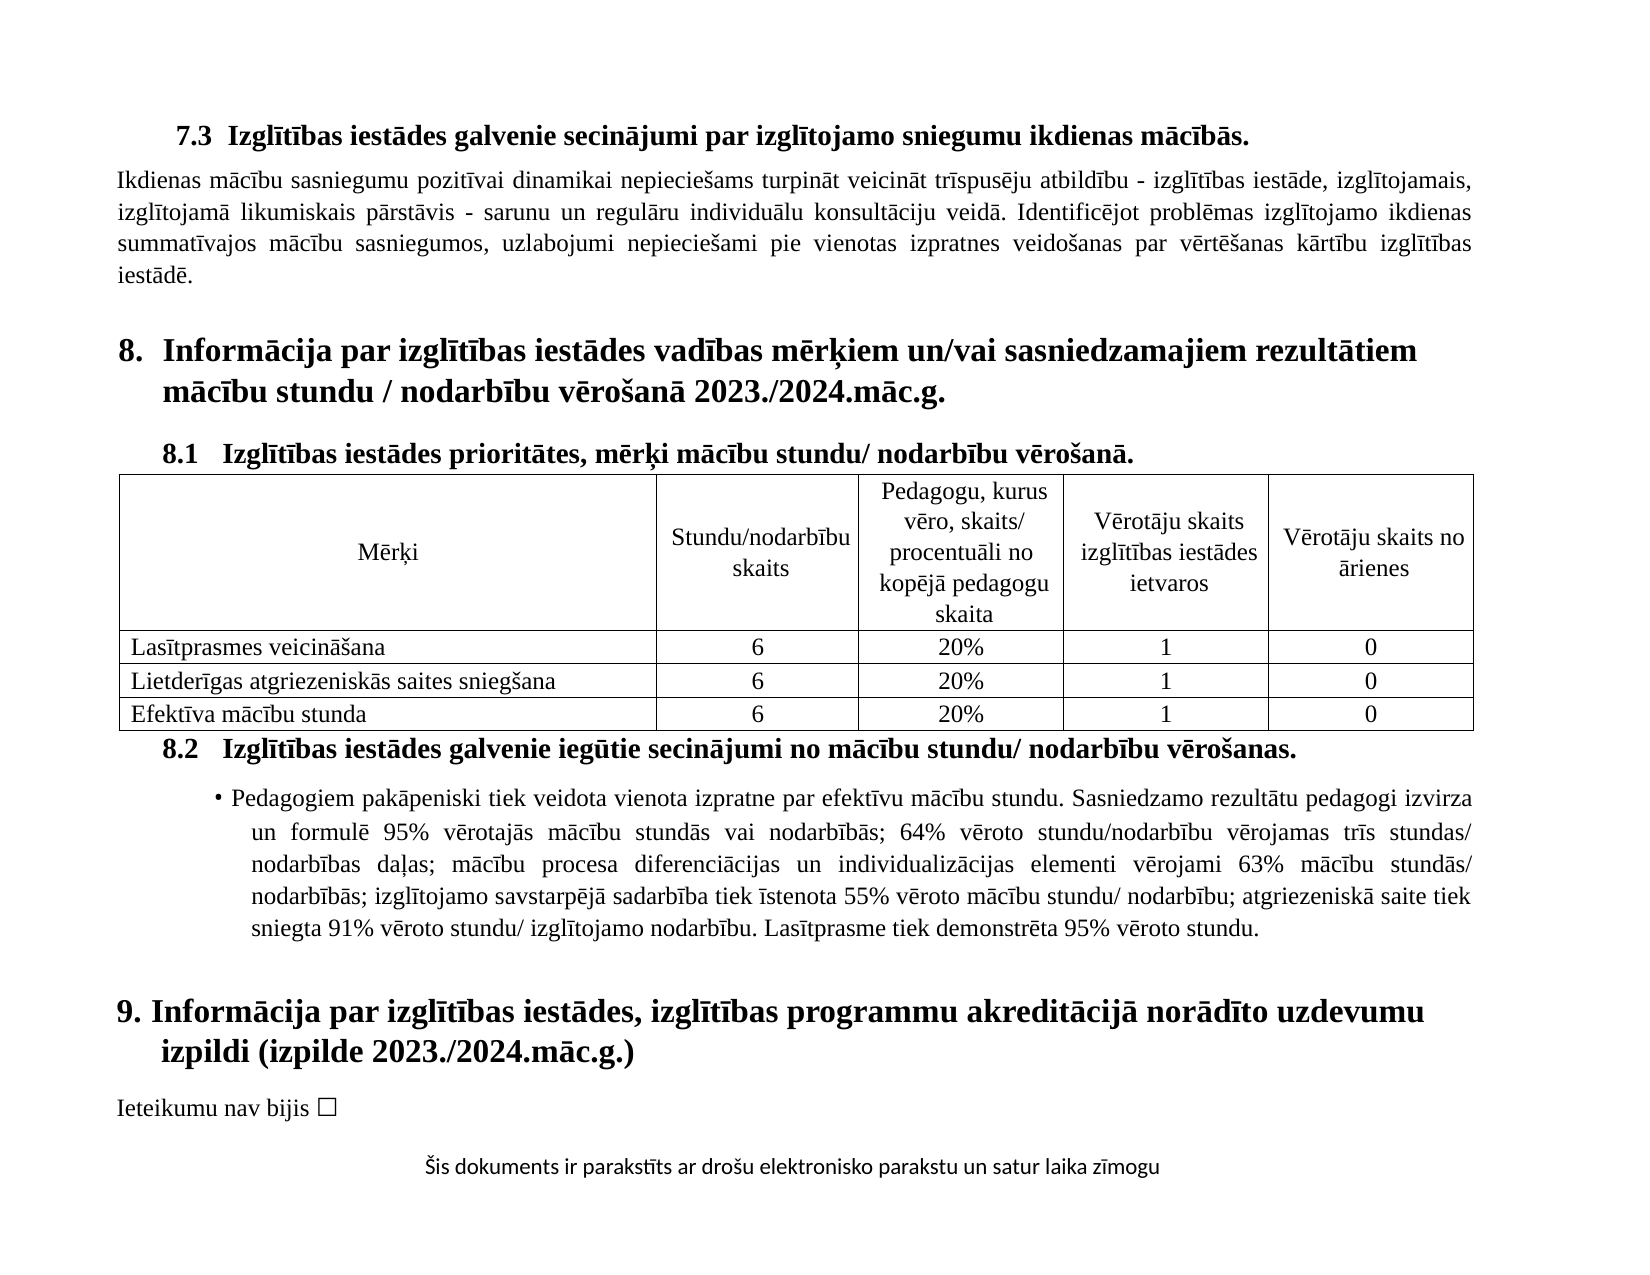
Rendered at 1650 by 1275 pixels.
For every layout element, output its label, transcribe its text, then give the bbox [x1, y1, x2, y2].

table_cell 6 [657, 664, 858, 697]
table_cell Efektīva mācību stunda [120, 698, 656, 730]
list Izglītības iestādes galvenie iegūtie secinājumi no mācību stundu/ nodarbību vērošanas. [162, 731, 1473, 765]
text Ieteikumu nav bijis ☐ [116, 1089, 1473, 1123]
table_header Vērotāju skaits izglītības iestādes ietvaros [1064, 475, 1268, 630]
table_header Stundu/nodarbību skaits [657, 475, 858, 630]
table_cell 20% [859, 698, 1063, 730]
table_cell 1 [1064, 664, 1268, 697]
table_cell 0 [1269, 698, 1473, 730]
table_cell 0 [1269, 664, 1473, 697]
table_cell Lasītprasmes veicināšana [120, 631, 656, 663]
table_cell 20% [859, 664, 1063, 697]
table_header Vērotāju skaits no ārienes [1269, 475, 1473, 630]
table_cell 1 [1064, 631, 1268, 663]
text 7.3 Izglītības iestādes galvenie secinājumi par izglītojamo sniegumu ikdienas mācībās. [176, 118, 1473, 152]
table_cell 6 [657, 631, 858, 663]
table_header Pedagogu, kurus vēro, skaits/ procentuāli no kopējā pedagogu skaita [859, 475, 1063, 630]
table_cell Lietderīgas atgriezeniskās saites sniegšana [120, 664, 656, 697]
list Izglītības iestādes prioritātes, mērķi mācību stundu/ nodarbību vērošanā. [162, 436, 1473, 470]
table_header Mērķi [120, 475, 656, 630]
table_cell 20% [859, 631, 1063, 663]
text • Pedagogiem pakāpeniski tiek veidota vienota izpratne par efektīvu mācību stundu. Sasniedzamo rezultātu pedagogi izvirza un formulē 95% vērotajās mācību stundās vai nodarbībās; 64% vēroto stundu/nodarbību vērojamas trīs stundas/ nodarbības daļas; mācību procesa diferenciācijas un individualizācijas elementi vērojami 63% mācību stundās/ nodarbībās; izglītojamo savstarpējā sadarbība tiek īstenota 55% vēroto mācību stundu/ nodarbību; atgriezeniskā saite tiek sniegta 91% vēroto stundu/ izglītojamo nodarbību. Lasītprasme tiek demonstrēta 95% vēroto stundu. [213, 780, 1473, 942]
subtitle 9. Informācija par izglītības iestādes, izglītības programmu akreditācijā norādīto uzdevumu izpildi (izpilde 2023./2024.māc.g.) [116, 991, 1473, 1070]
text Ikdienas mācību sasniegumu pozitīvai dinamikai nepieciešams turpināt veicināt trīspusēju atbildību - izglītības iestāde, izglītojamais, izglītojamā likumiskais pārstāvis - sarunu un regulāru individuālu konsultāciju veidā. Identificējot problēmas izglītojamo ikdienas summatīvajos mācību sasniegumos, uzlabojumi nepieciešami pie vienotas izpratnes veidošanas par vērtēšanas kārtību izglītības iestādē. [116, 165, 1473, 289]
table_cell 6 [657, 698, 858, 730]
table_cell 1 [1064, 698, 1268, 730]
table_cell 0 [1269, 631, 1473, 663]
list Informācija par izglītības iestādes vadības mērķiem un/vai sasniedzamajiem rezultātiem mācību stundu / nodarbību vērošanā 2023./2024.māc.g. [118, 331, 1473, 409]
